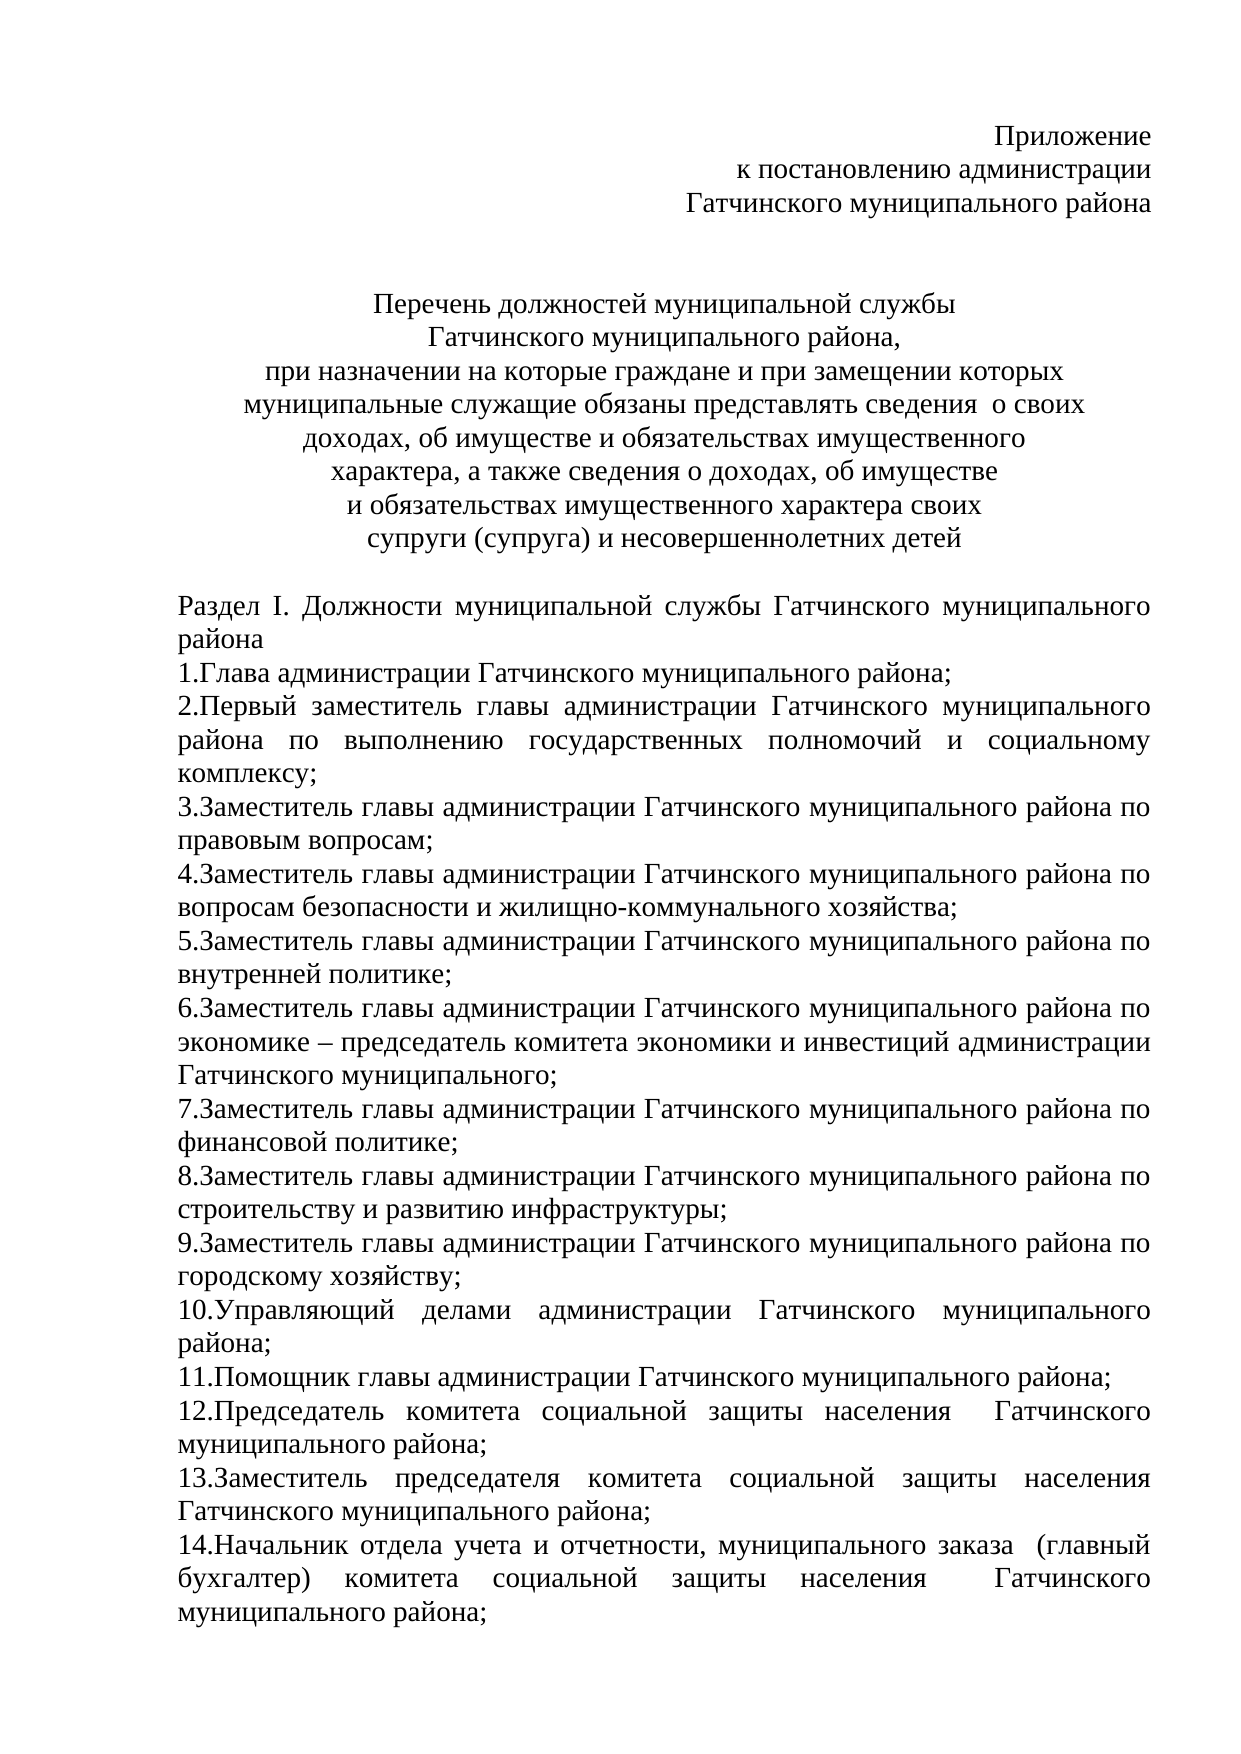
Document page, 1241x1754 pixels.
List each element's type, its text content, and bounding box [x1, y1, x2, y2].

text 10.Управляющий делами администрации Гатчинского муниципального района; [177, 1292, 1152, 1359]
text 4.Заместитель главы администрации Гатчинского муниципального района по вопросам безопасности и жилищно-коммунального хозяйства; [177, 856, 1152, 923]
text Гатчинского муниципального района [177, 185, 1152, 219]
text 6.Заместитель главы администрации Гатчинского муниципального района по экономике – председатель комитета экономики и инвестиций администрации Гатчинского муниципального; [177, 990, 1152, 1091]
text и обязательствах имущественного характера своих [177, 487, 1152, 521]
text Перечень должностей муниципальной службы [177, 286, 1152, 319]
text к постановлению администрации [177, 152, 1152, 185]
text 7.Заместитель главы администрации Гатчинского муниципального района по финансовой политике; [177, 1091, 1152, 1158]
text 8.Заместитель главы администрации Гатчинского муниципального района по строительству и развитию инфраструктуры; [177, 1158, 1152, 1225]
text доходах, об имуществе и обязательствах имущественного [177, 420, 1152, 453]
text 11.Помощник главы администрации Гатчинского муниципального района; [177, 1359, 1152, 1393]
text 9.Заместитель главы администрации Гатчинского муниципального района по городскому хозяйству; [177, 1225, 1152, 1292]
text супруги (супруга) и несовершеннолетних детей [177, 521, 1152, 554]
text Раздел I. Должности муниципальной службы Гатчинского муниципального района [177, 588, 1152, 655]
text 2.Первый заместитель главы администрации Гатчинского муниципального района по выполнению государственных полномочий и социальному комплексу; [177, 688, 1152, 789]
text 13.Заместитель председателя комитета социальной защиты населения Гатчинского муниципального района; [177, 1460, 1152, 1527]
text Гатчинского муниципального района, [177, 319, 1152, 353]
text характера, а также сведения о доходах, об имуществе [177, 453, 1152, 487]
text Приложение [177, 118, 1152, 152]
text 5.Заместитель главы администрации Гатчинского муниципального района по внутренней политике; [177, 923, 1152, 990]
text 14.Начальник отдела учета и отчетности, муниципального заказа (главный бухгалтер) комитета социальной защиты населения Гатчинского муниципального района; [177, 1527, 1152, 1627]
text при назначении на которые граждане и при замещении которых [177, 353, 1152, 386]
text муниципальные служащие обязаны представлять сведения о своих [177, 386, 1152, 420]
text 1.Глава администрации Гатчинского муниципального района; [177, 655, 1152, 688]
text 3.Заместитель главы администрации Гатчинского муниципального района по правовым вопросам; [177, 789, 1152, 856]
text 12.Председатель комитета социальной защиты населения Гатчинского муниципального района; [177, 1393, 1152, 1460]
